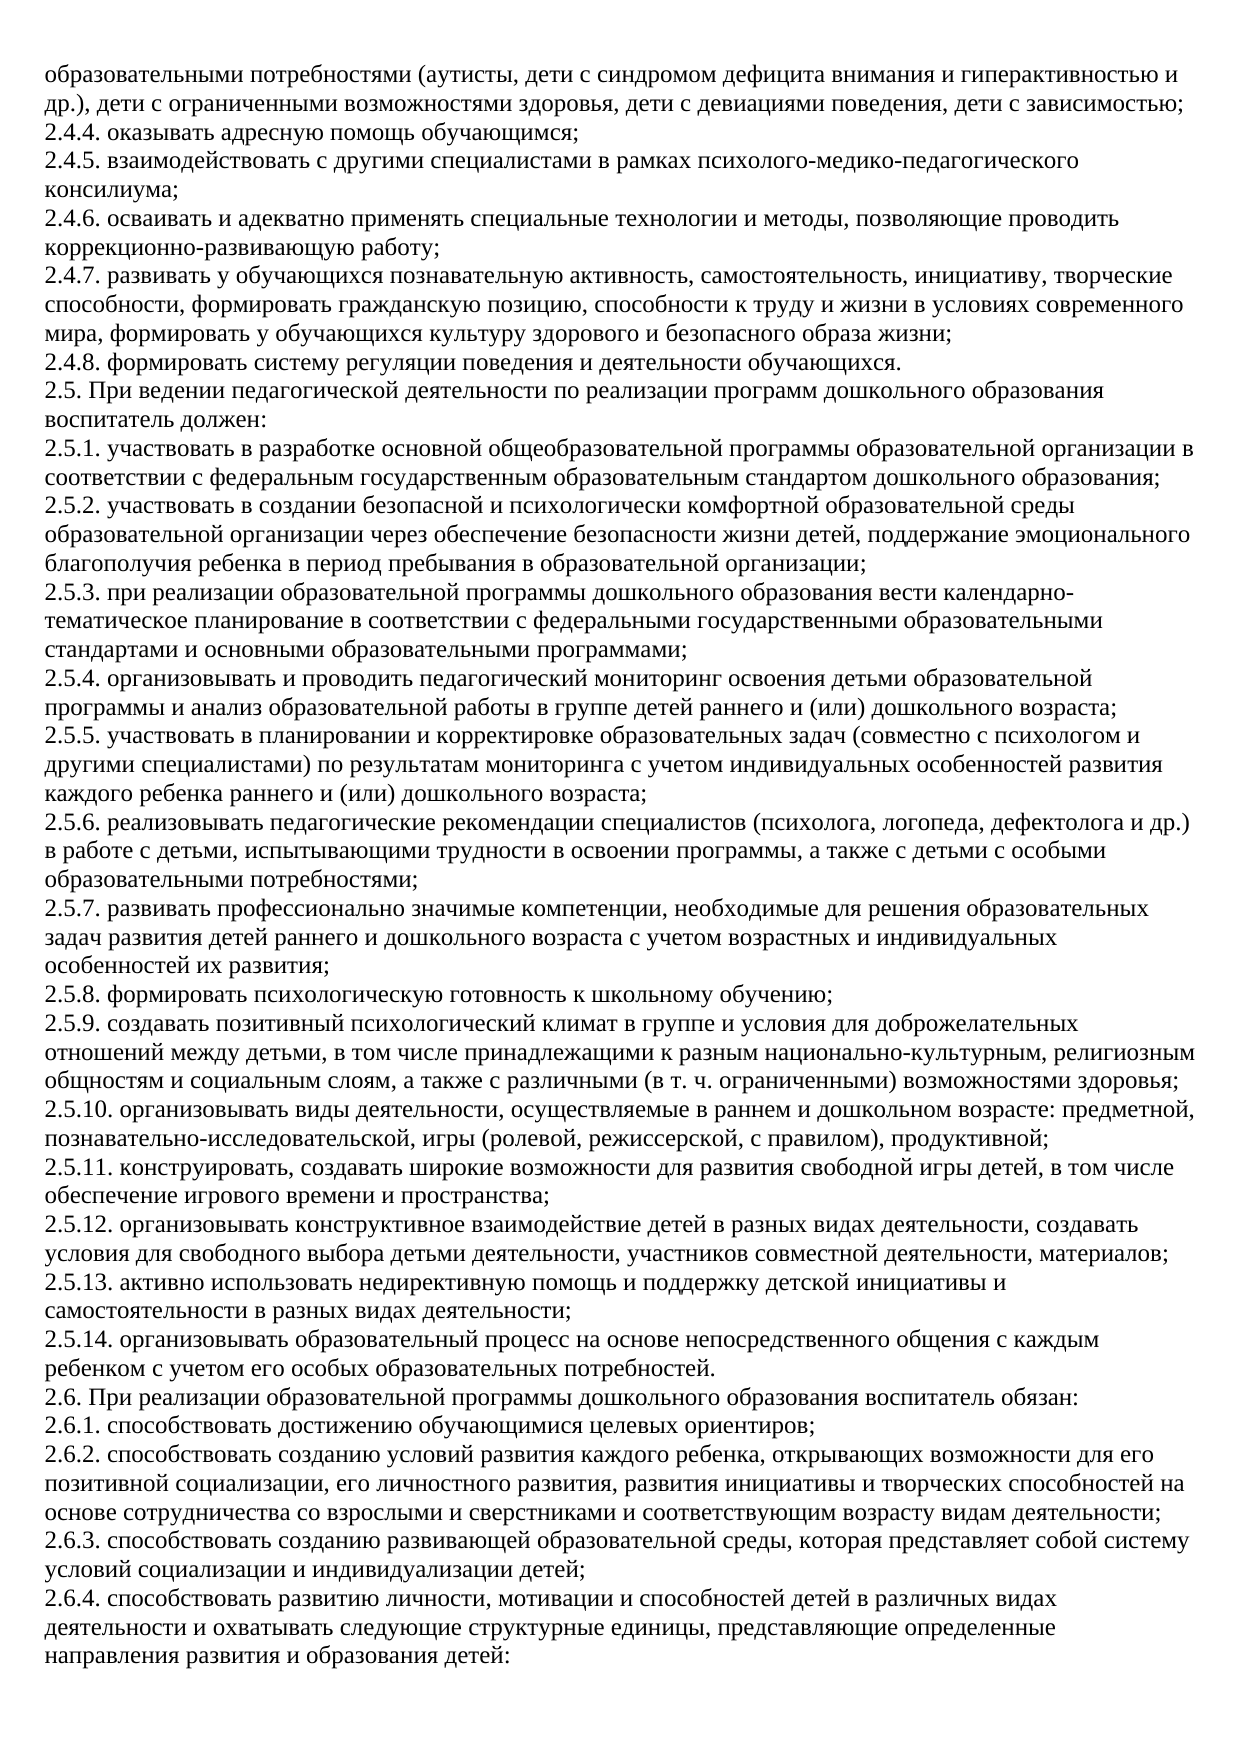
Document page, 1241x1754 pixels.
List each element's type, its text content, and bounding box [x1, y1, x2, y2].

text 2.4.5. взаимодействовать с другими специалистами в рамках психолого-медико-педагогического консилиума; [44, 145, 1196, 203]
text 2.5.7. развивать профессионально значимые компетенции, необходимые для решения образовательных задач развития детей раннего и дошкольного возраста с учетом возрастных и индивидуальных особенностей их развития; [44, 893, 1196, 979]
text 2.6.3. способствовать созданию развивающей образовательной среды, которая представляет собой систему условий социализации и индивидуализации детей; [44, 1525, 1196, 1583]
text 2.6.1. способствовать достижению обучающимися целевых ориентиров; [44, 1410, 1196, 1439]
text 2.6. При реализации образовательной программы дошкольного образования воспитатель обязан: [44, 1382, 1196, 1410]
text 2.5.10. организовывать виды деятельности, осуществляемые в раннем и дошкольном возрасте: предметной, познавательно-исследовательской, игры (ролевой, режиссерской, с правилом), продуктивной; [44, 1094, 1196, 1152]
text 2.4.4. оказывать адресную помощь обучающимся; [44, 117, 1196, 145]
text 2.5.1. участвовать в разработке основной общеобразовательной программы образовательной организации в соответствии с федеральным государственным образовательным стандартом дошкольного образования; [44, 433, 1196, 490]
text 2.4.7. развивать у обучающихся познавательную активность, самостоятельность, инициативу, творческие способности, формировать гражданскую позицию, способности к труду и жизни в условиях современного мира, формировать у обучающихся культуру здорового и безопасного образа жизни; [44, 260, 1196, 347]
text 2.5.5. участвовать в планировании и корректировке образовательных задач (совместно с психологом и другими специалистами) по результатам мониторинга с учетом индивидуальных особенностей развития каждого ребенка раннего и (или) дошкольного возраста; [44, 720, 1196, 807]
text 2.5.14. организовывать образовательный процесс на основе непосредственного общения с каждым ребенком с учетом его особых образовательных потребностей. [44, 1324, 1196, 1382]
text 2.5.6. реализовывать педагогические рекомендации специалистов (психолога, логопеда, дефектолога и др.) в работе с детьми, испытывающими трудности в освоении программы, а также с детьми с особыми образовательными потребностями; [44, 807, 1196, 893]
text 2.6.4. способствовать развитию личности, мотивации и способностей детей в различных видах деятельности и охватывать следующие структурные единицы, представляющие определенные направления развития и образования детей: [44, 1583, 1196, 1669]
text 2.5.8. формировать психологическую готовность к школьному обучению; [44, 979, 1196, 1008]
text 2.5.4. организовывать и проводить педагогический мониторинг освоения детьми образовательной программы и анализ образовательной работы в группе детей раннего и (или) дошкольного возраста; [44, 663, 1196, 720]
text 2.6.2. способствовать созданию условий развития каждого ребенка, открывающих возможности для его позитивной социализации, его личностного развития, развития инициативы и творческих способностей на основе сотрудничества со взрослыми и сверстниками и соответствующим возрасту видам деятельности; [44, 1439, 1196, 1525]
text 2.5.13. активно использовать недирективную помощь и поддержку детской инициативы и самостоятельности в разных видах деятельности; [44, 1267, 1196, 1324]
text 2.5. При ведении педагогической деятельности по реализации программ дошкольного образования воспитатель должен: [44, 375, 1196, 433]
text 2.5.3. при реализации образовательной программы дошкольного образования вести календарно-тематическое планирование в соответствии с федеральными государственными образовательными стандартами и основными образовательными программами; [44, 577, 1196, 663]
text 2.5.9. создавать позитивный психологический климат в группе и условия для доброжелательных отношений между детьми, в том числе принадлежащими к разным национально-культурным, религиозным общностям и социальным слоям, а также с различными (в т. ч. ограниченными) возможностями здоровья; [44, 1008, 1196, 1094]
text 2.5.2. участвовать в создании безопасной и психологически комфортной образовательной среды образовательной организации через обеспечение безопасности жизни детей, поддержание эмоционального благополучия ребенка в период пребывания в образовательной организации; [44, 490, 1196, 577]
text 2.4.8. формировать систему регуляции поведения и деятельности обучающихся. [44, 347, 1196, 375]
text 2.5.12. организовывать конструктивное взаимодействие детей в разных видах деятельности, создавать условия для свободного выбора детьми деятельности, участников совместной деятельности, материалов; [44, 1209, 1196, 1267]
text 2.4.6. осваивать и адекватно применять специальные технологии и методы, позволяющие проводить коррекционно-развивающую работу; [44, 203, 1196, 260]
text 2.5.11. конструировать, создавать широкие возможности для развития свободной игры детей, в том числе обеспечение игрового времени и пространства; [44, 1152, 1196, 1209]
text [44, 59, 1196, 117]
